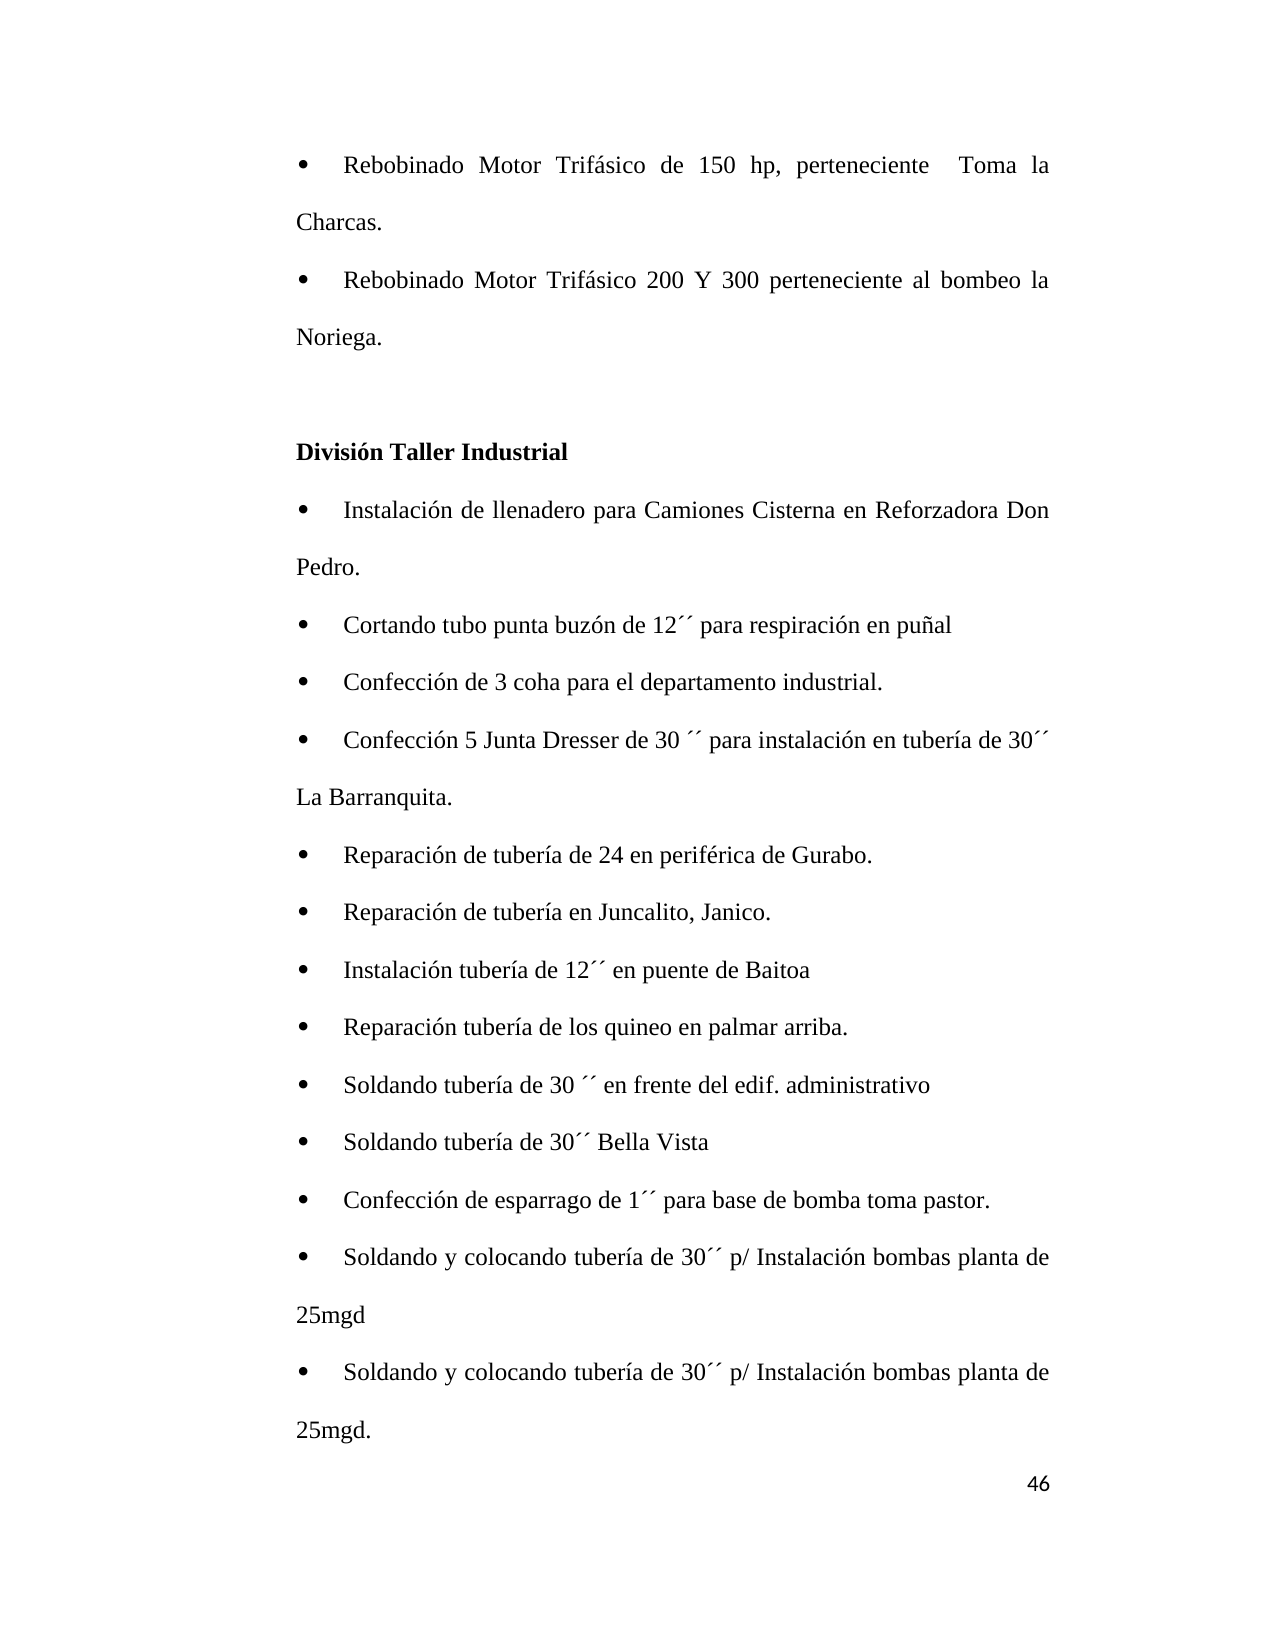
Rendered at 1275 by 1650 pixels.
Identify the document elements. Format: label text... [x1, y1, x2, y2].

list Reparación tubería de los quineo en palmar arriba. [296, 1012, 1050, 1041]
list Soldando tubería de 30 ´´ en frente del edif. administrativo [296, 1070, 1050, 1099]
list Rebobinado Motor Trifásico de 150 hp, perteneciente Toma la Charcas. [296, 150, 1050, 236]
list Reparación de tubería en Juncalito, Janico. [296, 897, 1050, 926]
list Instalación de llenadero para Camiones Cisterna en Reforzadora Don Pedro. [296, 495, 1050, 581]
list Soldando y colocando tubería de 30´´ p/ Instalación bombas planta de 25mgd [296, 1242, 1050, 1329]
list Soldando tubería de 30´´ Bella Vista [296, 1127, 1050, 1156]
list Confección de 3 coha para el departamento industrial. [296, 667, 1050, 696]
list Reparación de tubería de 24 en periférica de Gurabo. [296, 840, 1050, 869]
list Soldando y colocando tubería de 30´´ p/ Instalación bombas planta de 25mgd. [296, 1357, 1050, 1444]
list Confección 5 Junta Dresser de 30 ´´ para instalación en tubería de 30´´ La Barranquita. [296, 725, 1050, 811]
subtitle División Taller Industrial [225, 437, 1050, 466]
list Instalación tubería de 12´´ en puente de Baitoa [296, 955, 1050, 984]
list Cortando tubo punta buzón de 12´´ para respiración en puñal [296, 610, 1050, 639]
list Confección de esparrago de 1´´ para base de bomba toma pastor. [296, 1185, 1050, 1214]
list Rebobinado Motor Trifásico 200 Y 300 perteneciente al bombeo la Noriega. [296, 265, 1050, 351]
